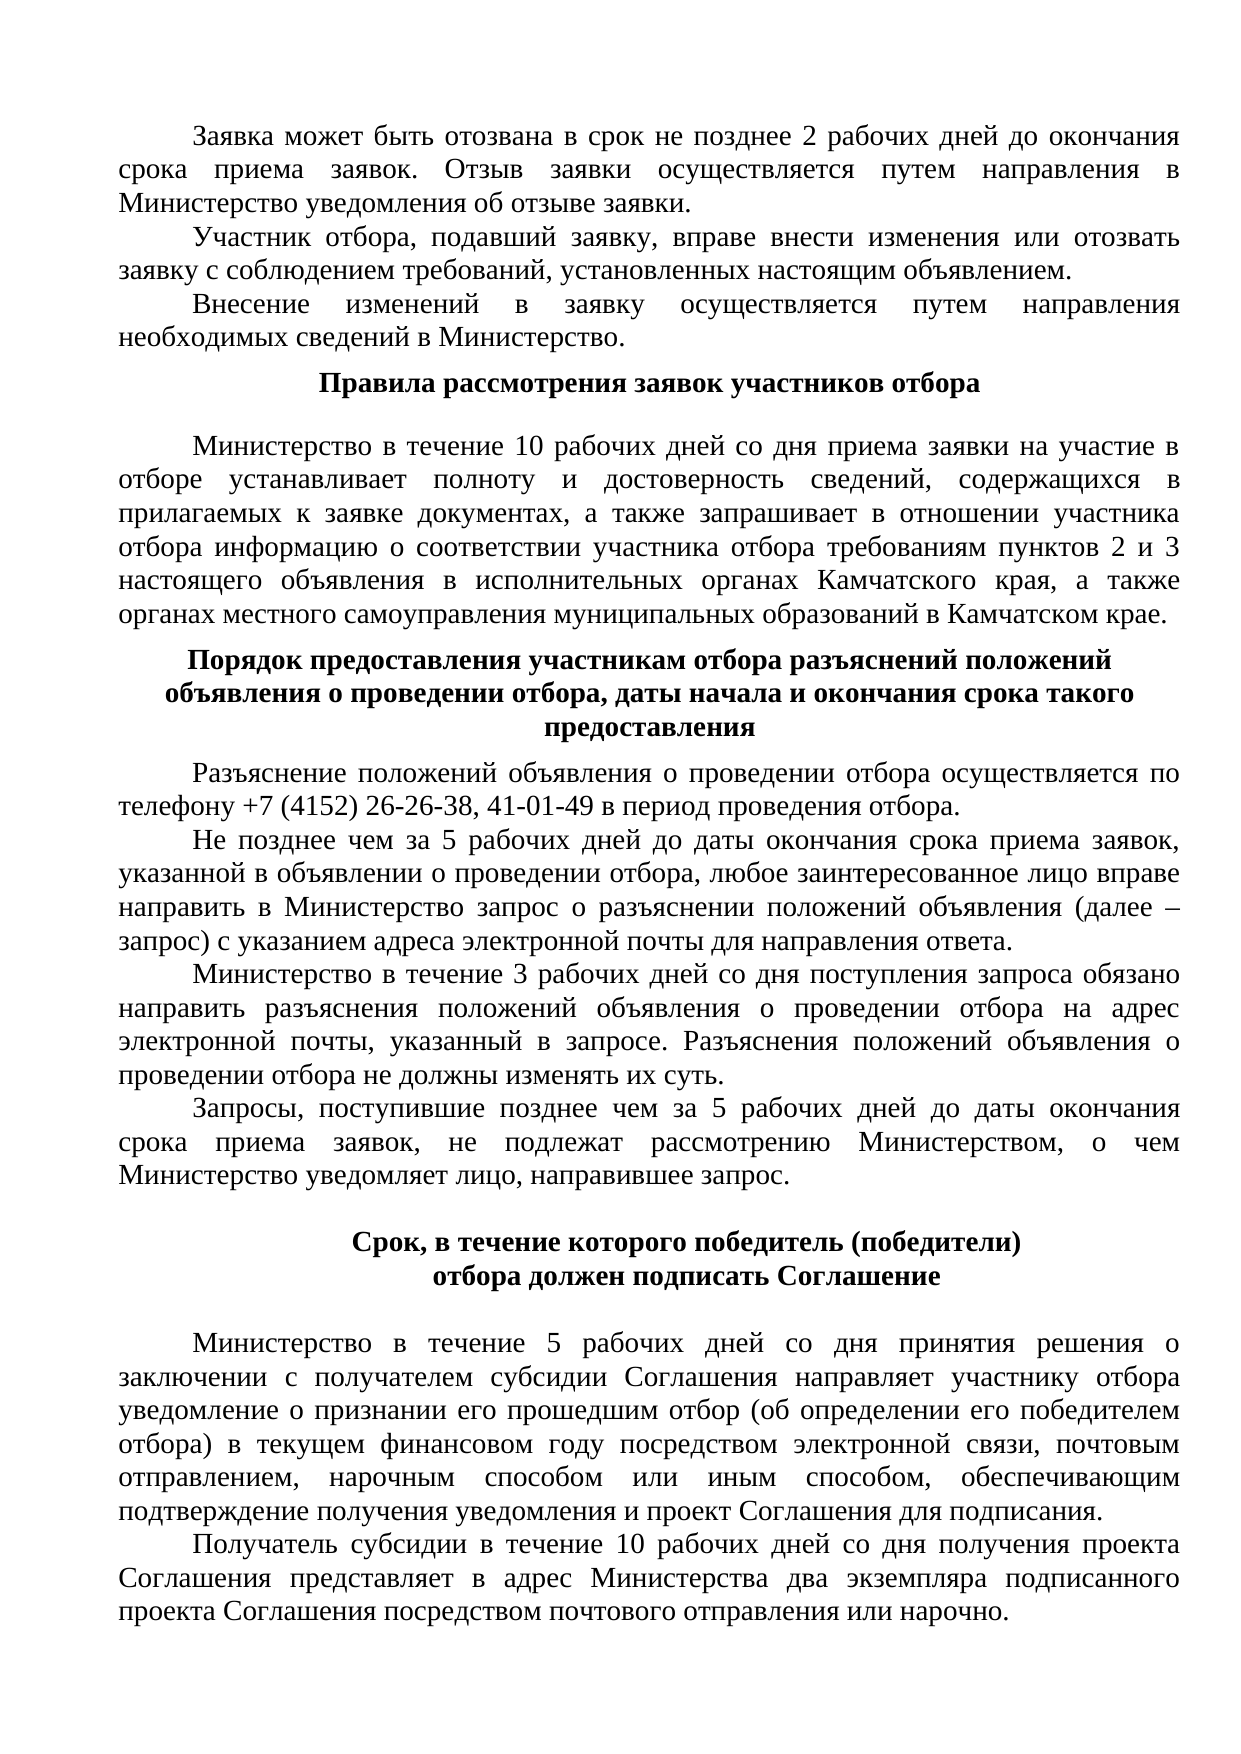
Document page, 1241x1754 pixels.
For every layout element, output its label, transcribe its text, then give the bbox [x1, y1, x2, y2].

text Порядок предоставления участникам отбора разъяснений положений объявления о проведении отбора, даты начала и окончания срока такого предоставления [118, 642, 1181, 742]
text Внесение изменений в заявку осуществляется путем направления необходимых сведений в Министерство. [118, 286, 1181, 353]
text Запросы, поступившие позднее чем за 5 рабочих дней до даты окончания срока приема заявок, не подлежат рассмотрению Министерством, о чем Министерство уведомляет лицо, направившее запрос. [118, 1090, 1181, 1191]
text Министерство в течение 5 рабочих дней со дня принятия решения о заключении с получателем субсидии Соглашения направляет участнику отбора уведомление о признании его прошедшим отбор (об определении его победителем отбора) в текущем финансовом году посредством электронной связи, почтовым отправлением, нарочным способом или иным способом, обеспечивающим подтверждение получения уведомления и проект Соглашения для подписания. [118, 1325, 1181, 1526]
text Министерство в течение 3 рабочих дней со дня поступления запроса обязано направить разъяснения положений объявления о проведении отбора на адрес электронной почты, указанный в запросе. Разъяснения положений объявления о проведении отбора не должны изменять их суть. [118, 956, 1181, 1090]
text Срок, в течение которого победитель (победители) [118, 1224, 1181, 1258]
text Министерство в течение 10 рабочих дней со дня приема заявки на участие в отборе устанавливает полноту и достоверность сведений, содержащихся в прилагаемых к заявке документах, а также запрашивает в отношении участника отбора информацию о соответствии участника отбора требованиям пунктов 2 и 3 настоящего объявления в исполнительных органах Камчатского края, а также органах местного самоуправления муниципальных образований в Камчатском крае. [118, 428, 1181, 629]
text отбора должен подписать Соглашение [118, 1258, 1181, 1292]
text Не позднее чем за 5 рабочих дней до даты окончания срока приема заявок, указанной в объявлении о проведении отбора, любое заинтересованное лицо вправе направить в Министерство запрос о разъяснении положений объявления (далее – запрос) с указанием адреса электронной почты для направления ответа. [118, 822, 1181, 956]
text Заявка может быть отозвана в срок не позднее 2 рабочих дней до окончания срока приема заявок. Отзыв заявки осуществляется путем направления в Министерство уведомления об отзыве заявки. [118, 118, 1181, 219]
text Участник отбора, подавший заявку, вправе внести изменения или отозвать заявку с соблюдением требований, установленных настоящим объявлением. [118, 219, 1181, 286]
text Разъяснение положений объявления о проведении отбора осуществляется по телефону +7 (4152) 26-26-38, 41-01-49 в период проведения отбора. [118, 755, 1181, 822]
text Правила рассмотрения заявок участников отбора [118, 365, 1181, 399]
text Получатель субсидии в течение 10 рабочих дней со дня получения проекта Соглашения представляет в адрес Министерства два экземпляра подписанного проекта Соглашения посредством почтового отправления или нарочно. [118, 1526, 1181, 1627]
